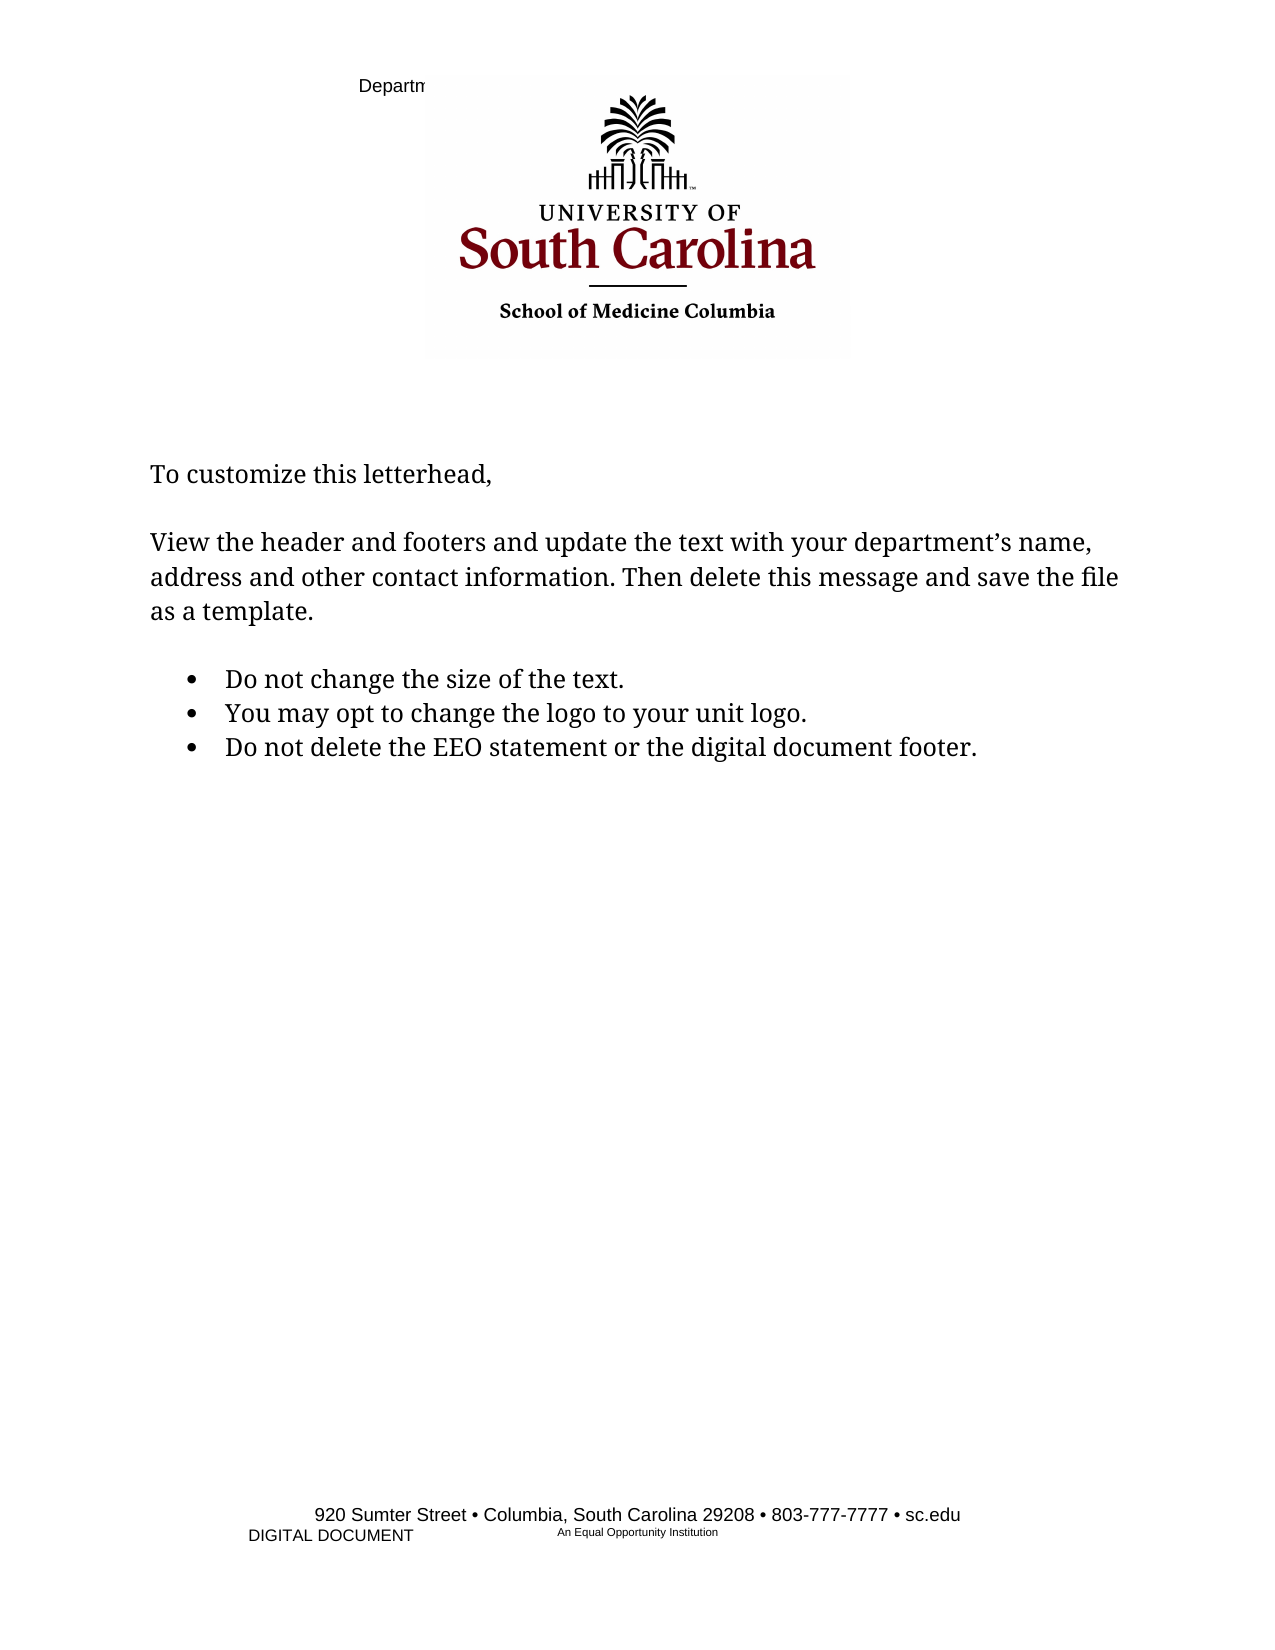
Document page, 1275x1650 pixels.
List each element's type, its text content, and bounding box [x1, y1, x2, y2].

text View the header and footers and update the text with your department’s name, address and other contact information. Then delete this message and save the file as a template. [150, 525, 1125, 627]
text To customize this letterhead, [150, 457, 1125, 491]
list Do not change the size of the text. [187, 661, 1125, 695]
list You may opt to change the logo to your unit logo. [187, 695, 1125, 729]
list Do not delete the EEO statement or the digital document footer. [187, 729, 1125, 763]
picture [425, 75, 851, 359]
